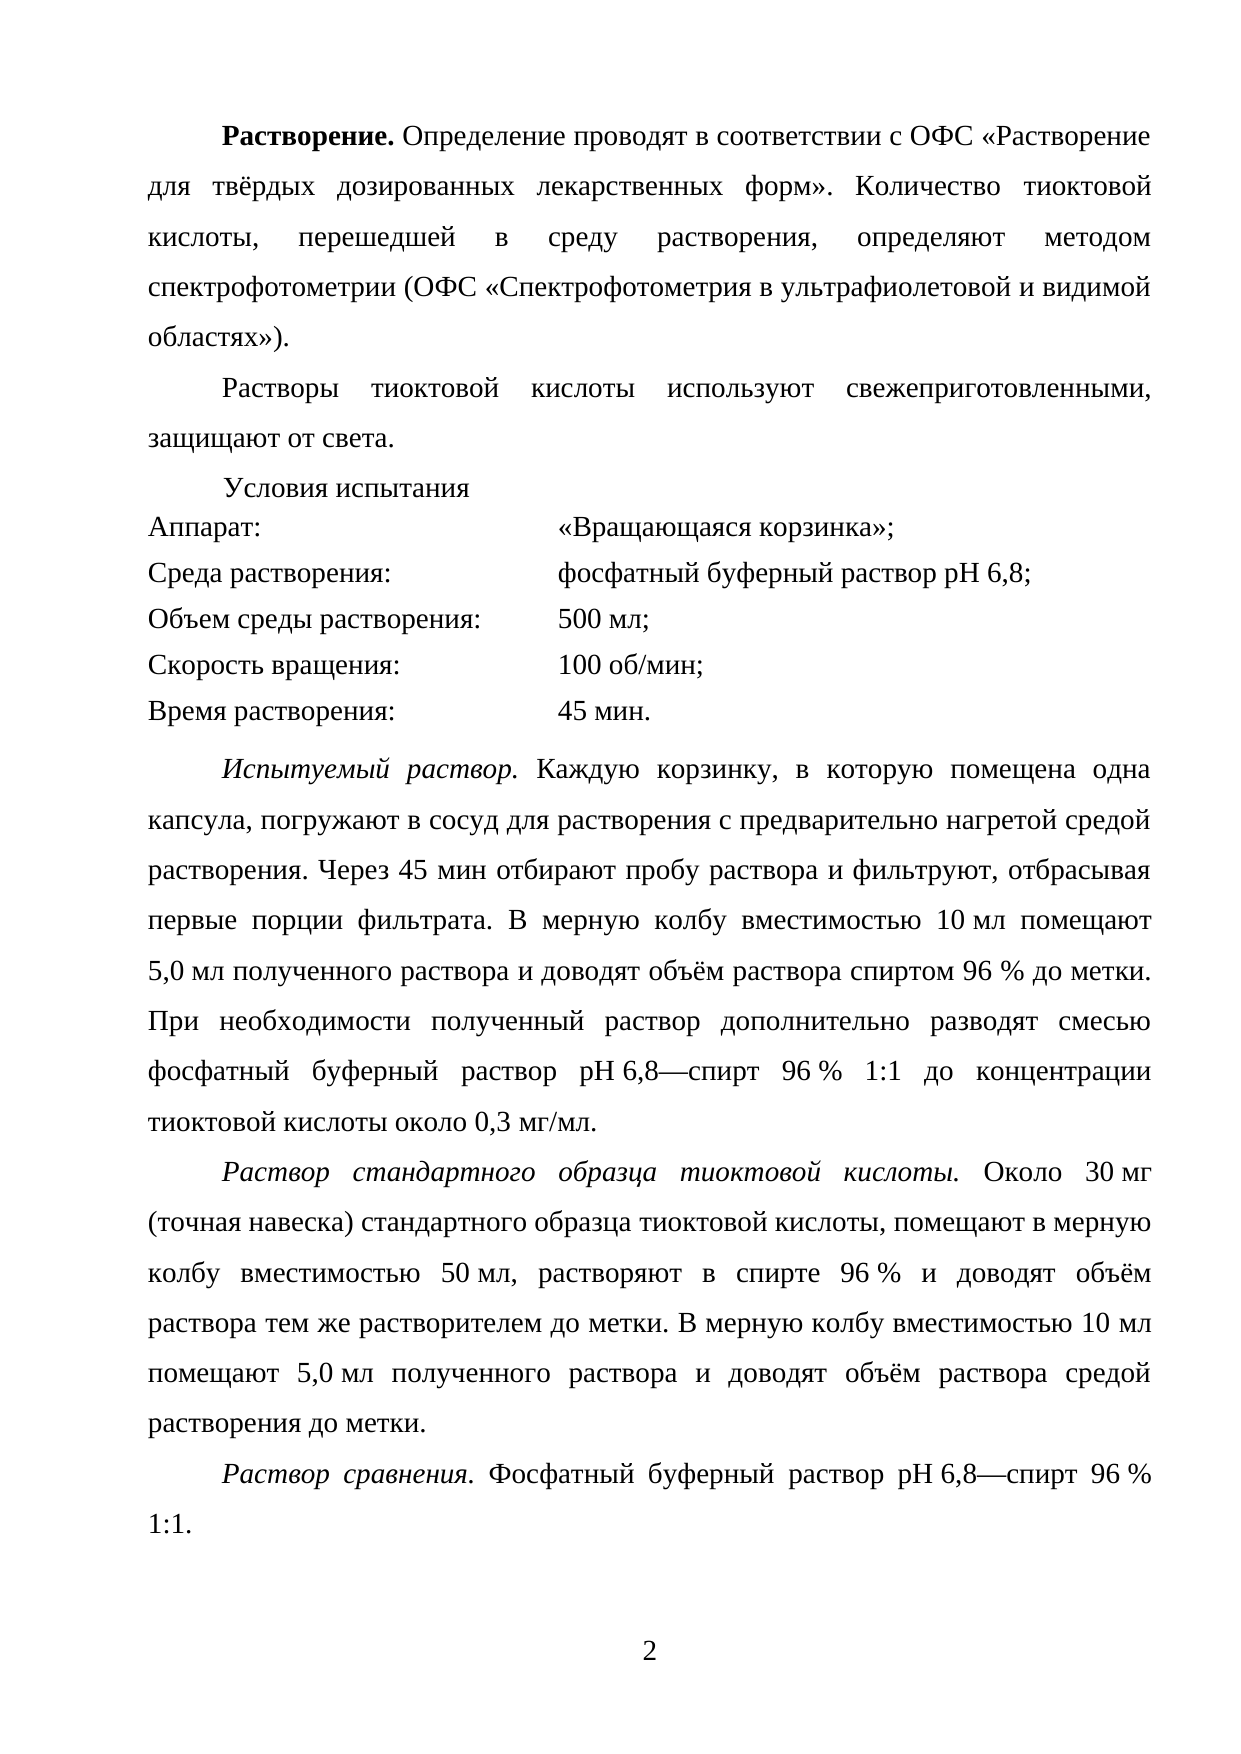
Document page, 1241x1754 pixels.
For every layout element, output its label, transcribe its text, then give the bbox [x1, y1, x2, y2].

table_cell Скорость вращения: [136, 647, 546, 693]
table_cell Объем среды растворения: [136, 601, 546, 647]
table_cell 45 мин. [546, 693, 1133, 739]
text Растворение. Определение проводят в соответствии с ОФС «Растворение для твёрдых дозированных лекарственных форм». Количество тиоктовой кислоты, перешедшей в среду растворения, определяют методом спектрофотометрии (ОФС «Спектрофотометрия в ультрафиолетовой и видимой областях»). [148, 118, 1152, 353]
text Условия испытания [148, 470, 1152, 504]
table_header «Вращающаяся корзинка»; [546, 509, 1133, 555]
table_cell 500 мл; [546, 601, 1133, 647]
table_cell Среда растворения: [136, 555, 546, 601]
table_cell 100 об/мин; [546, 647, 1133, 693]
text Растворы тиоктовой кислоты используют свежеприготовленными, защищают от света. [148, 370, 1152, 453]
table_cell фосфатный буферный раствор рН 6,8; [546, 555, 1133, 601]
text Раствор сравнения. Фосфатный буферный раствор рН 6,8—спирт 96 % 1:1. [148, 1456, 1152, 1540]
table_cell Время растворения: [136, 693, 546, 739]
text Испытуемый раствор. Каждую корзинку, в которую помещена одна капсула, погружают в сосуд для растворения с предварительно нагретой средой растворения. Через 45 мин отбирают пробу раствора и фильтруют, отбрасывая первые порции фильтрата. В мерную колбу вместимостью 10 мл помещают 5,0 мл полученного раствора и доводят объём раствора спиртом 96 % до метки. При необходимости полученный раствор дополнительно разводят смесью фосфатный буферный раствор рН 6,8—спирт 96 % 1:1 до концентрации тиоктовой кислоты около 0,3 мг/мл. [148, 752, 1152, 1137]
text Раствор стандартного образца тиоктовой кислоты. Около 30 мг (точная навеска) стандартного образца тиоктовой кислоты, помещают в мерную колбу вместимостью 50 мл, растворяют в спирте 96 % и доводят объём раствора тем же растворителем до метки. В мерную колбу вместимостью 10 мл помещают 5,0 мл полученного раствора и доводят объём раствора средой растворения до метки. [148, 1154, 1152, 1439]
table_header Аппарат: [136, 509, 546, 555]
